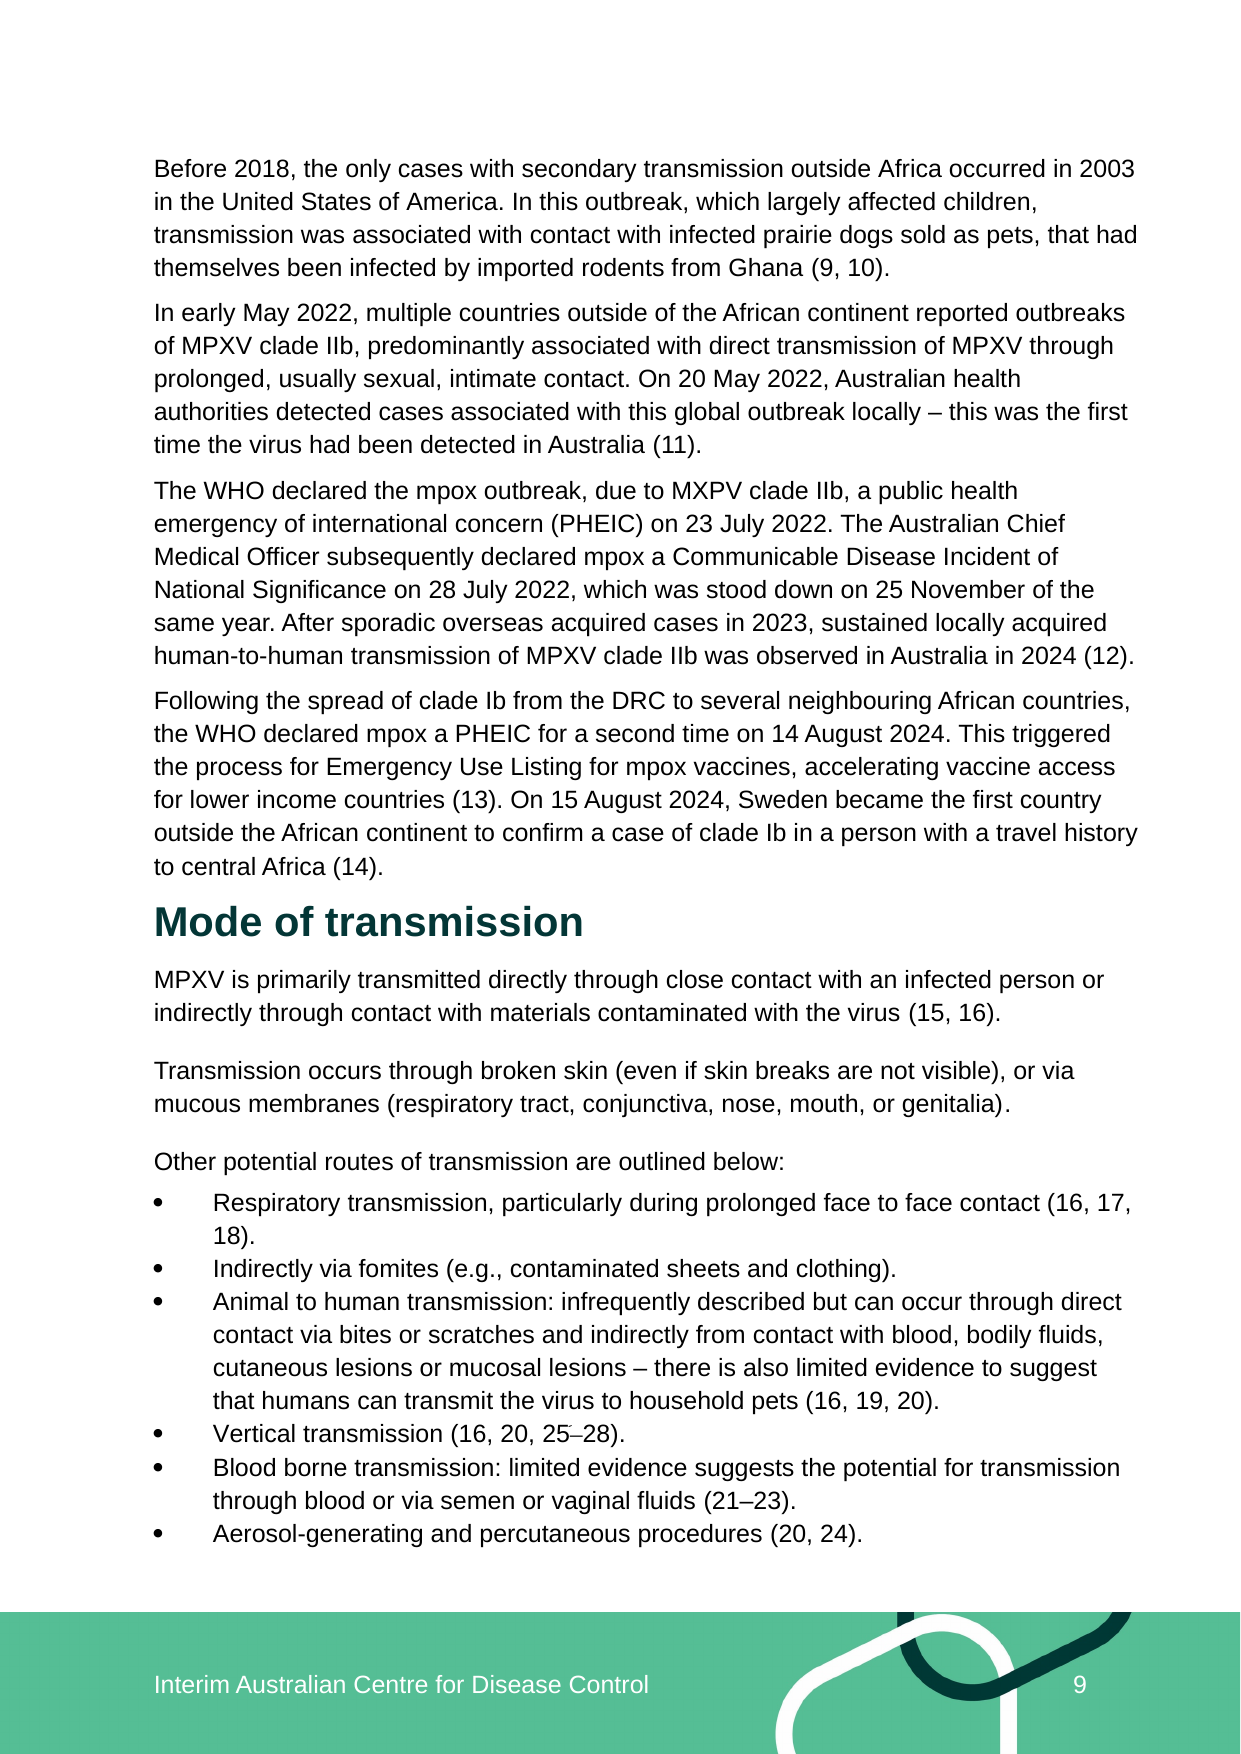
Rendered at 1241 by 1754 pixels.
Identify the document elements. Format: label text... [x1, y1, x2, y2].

text Respiratory transmission, particularly during prolonged face to face contact (16, 17, 18). [153, 1188, 1143, 1250]
text Blood borne transmission: limited evidence suggests the potential for transmission through blood or via semen or vaginal fluids (21–23). [153, 1452, 1143, 1514]
subtitle Mode of transmission [153, 897, 1143, 945]
text Indirectly via fomites (e.g., contaminated sheets and clothing). [153, 1254, 1143, 1283]
text Aerosol-generating and percutaneous procedures (20, 24). [153, 1519, 1143, 1547]
text In early May 2022, multiple countries outside of the African continent reported outbreaks of MPXV clade IIb, predominantly associated with direct transmission of MPXV through prolonged, usually sexual, intimate contact. On 20 May 2022, Australian health authorities detected cases associated with this global outbreak locally – this was the first time the virus had been detected in Australia (11). [153, 298, 1143, 459]
text Other potential routes of transmission are outlined below: [153, 1147, 1143, 1175]
picture [0, 1612, 1241, 1754]
text Transmission occurs through broken skin (even if skin breaks are not visible), or via mucous membranes (respiratory tract, conjunctiva, nose, mouth, or genitalia). [153, 1056, 1143, 1117]
text Animal to human transmission: infrequently described but can occur through direct contact via bites or scratches and indirectly from contact with blood, bodily fluids, cutaneous lesions or mucosal lesions – there is also limited evidence to suggest that humans can transmit the virus to household pets (16, 19, 20). [153, 1287, 1143, 1415]
text MPXV is primarily transmitted directly through close contact with an infected person or indirectly through contact with materials contaminated with the virus (15, 16). [153, 964, 1143, 1026]
text Vertical transmission (16, 20, 25ؘ–28). [153, 1419, 1143, 1448]
text Following the spread of clade Ib from the DRC to several neighbouring African countries, the WHO declared mpox a PHEIC for a second time on 14 August 2024. This triggered the process for Emergency Use Listing for mpox vaccines, accelerating vaccine access for lower income countries (13). On 15 August 2024, Sweden became the first country outside the African continent to confirm a case of clade Ib in a person with a travel history to central Africa (14). [153, 686, 1143, 880]
text The WHO declared the mpox outbreak, due to MXPV clade IIb, a public health emergency of international concern (PHEIC) on 23 July 2022. The Australian Chief Medical Officer subsequently declared mpox a Communicable Disease Incident of National Significance on 28 July 2022, which was stood down on 25 November of the same year. After sporadic overseas acquired cases in 2023, sustained locally acquired human-to-human transmission of MPXV clade IIb was observed in Australia in 2024 (12). [153, 476, 1143, 669]
text Before 2018, the only cases with secondary transmission outside Africa occurred in 2003 in the United States of America. In this outbreak, which largely affected children, transmission was associated with contact with infected prairie dogs sold as pets, that had themselves been infected by imported rodents from Ghana (9, 10). [153, 153, 1143, 281]
